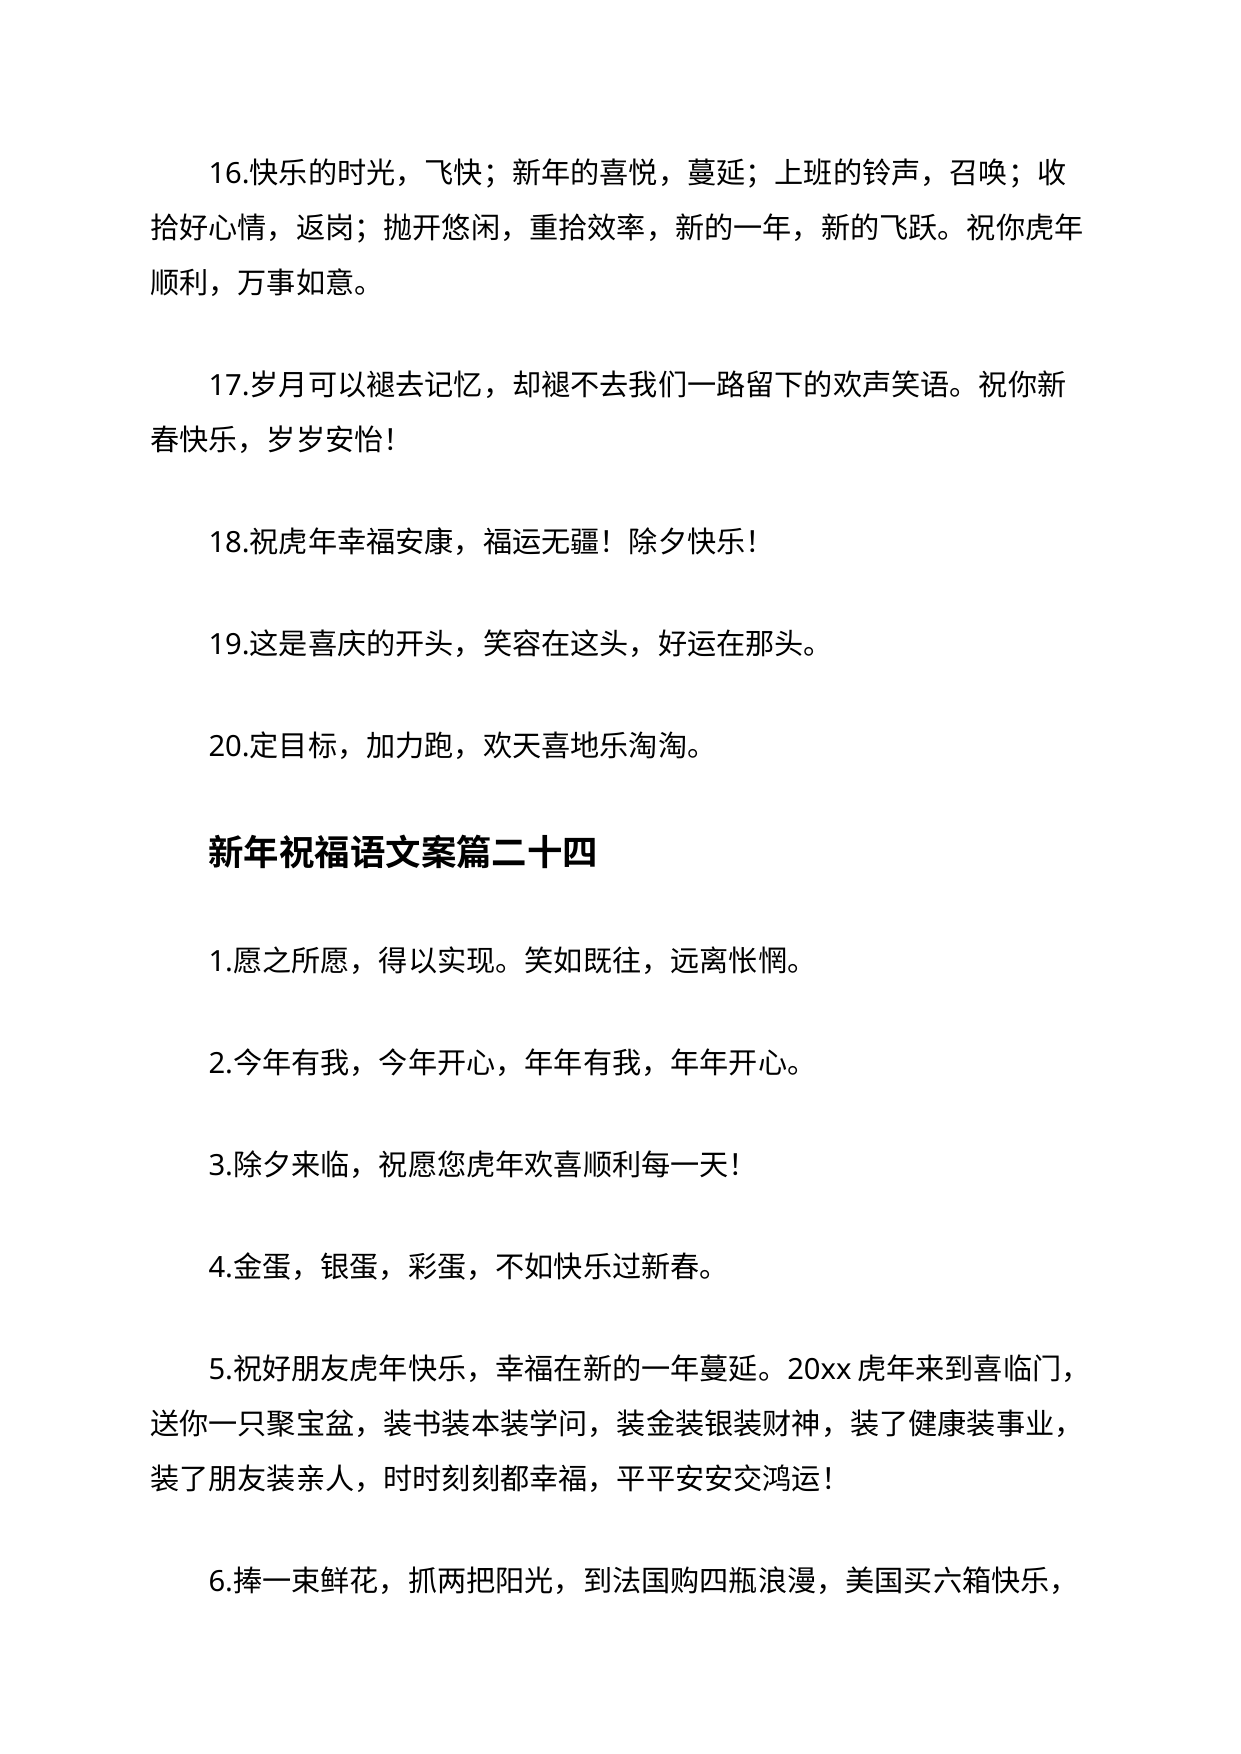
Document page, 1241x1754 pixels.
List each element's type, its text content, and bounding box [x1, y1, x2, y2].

text 5.祝好朋友虎年快乐，幸福在新的一年蔓延。20xx虎年来到喜临门，送你一只聚宝盆，装书装本装学问，装金装银装财神，装了健康装事业，装了朋友装亲人，时时刻刻都幸福，平平安安交鸿运！ [150, 1346, 1090, 1498]
text 4.金蛋，银蛋，彩蛋，不如快乐过新春。 [150, 1244, 1090, 1286]
text 18.祝虎年幸福安康，福运无疆！除夕快乐！ [150, 518, 1090, 561]
text 17.岁月可以褪去记忆，却褪不去我们一路留下的欢声笑语。祝你新春快乐，岁岁安怡！ [150, 362, 1090, 459]
text 19.这是喜庆的开头，笑容在这头，好运在那头。 [150, 620, 1090, 663]
text 3.除夕来临，祝愿您虎年欢喜顺利每一天！ [150, 1142, 1090, 1184]
text 20.定目标，加力跑，欢天喜地乐淘淘。 [150, 722, 1090, 765]
text 新年祝福语文案篇二十四 [150, 824, 1090, 876]
text 2.今年有我，今年开心，年年有我，年年开心。 [150, 1040, 1090, 1082]
text 1.愿之所愿，得以实现。笑如既往，远离怅惘。 [150, 938, 1090, 980]
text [150, 1557, 1090, 1600]
text 16.快乐的时光，飞快；新年的喜悦，蔓延；上班的铃声，召唤；收拾好心情，返岗；抛开悠闲，重拾效率，新的一年，新的飞跃。祝你虎年顺利，万事如意。 [150, 150, 1090, 302]
